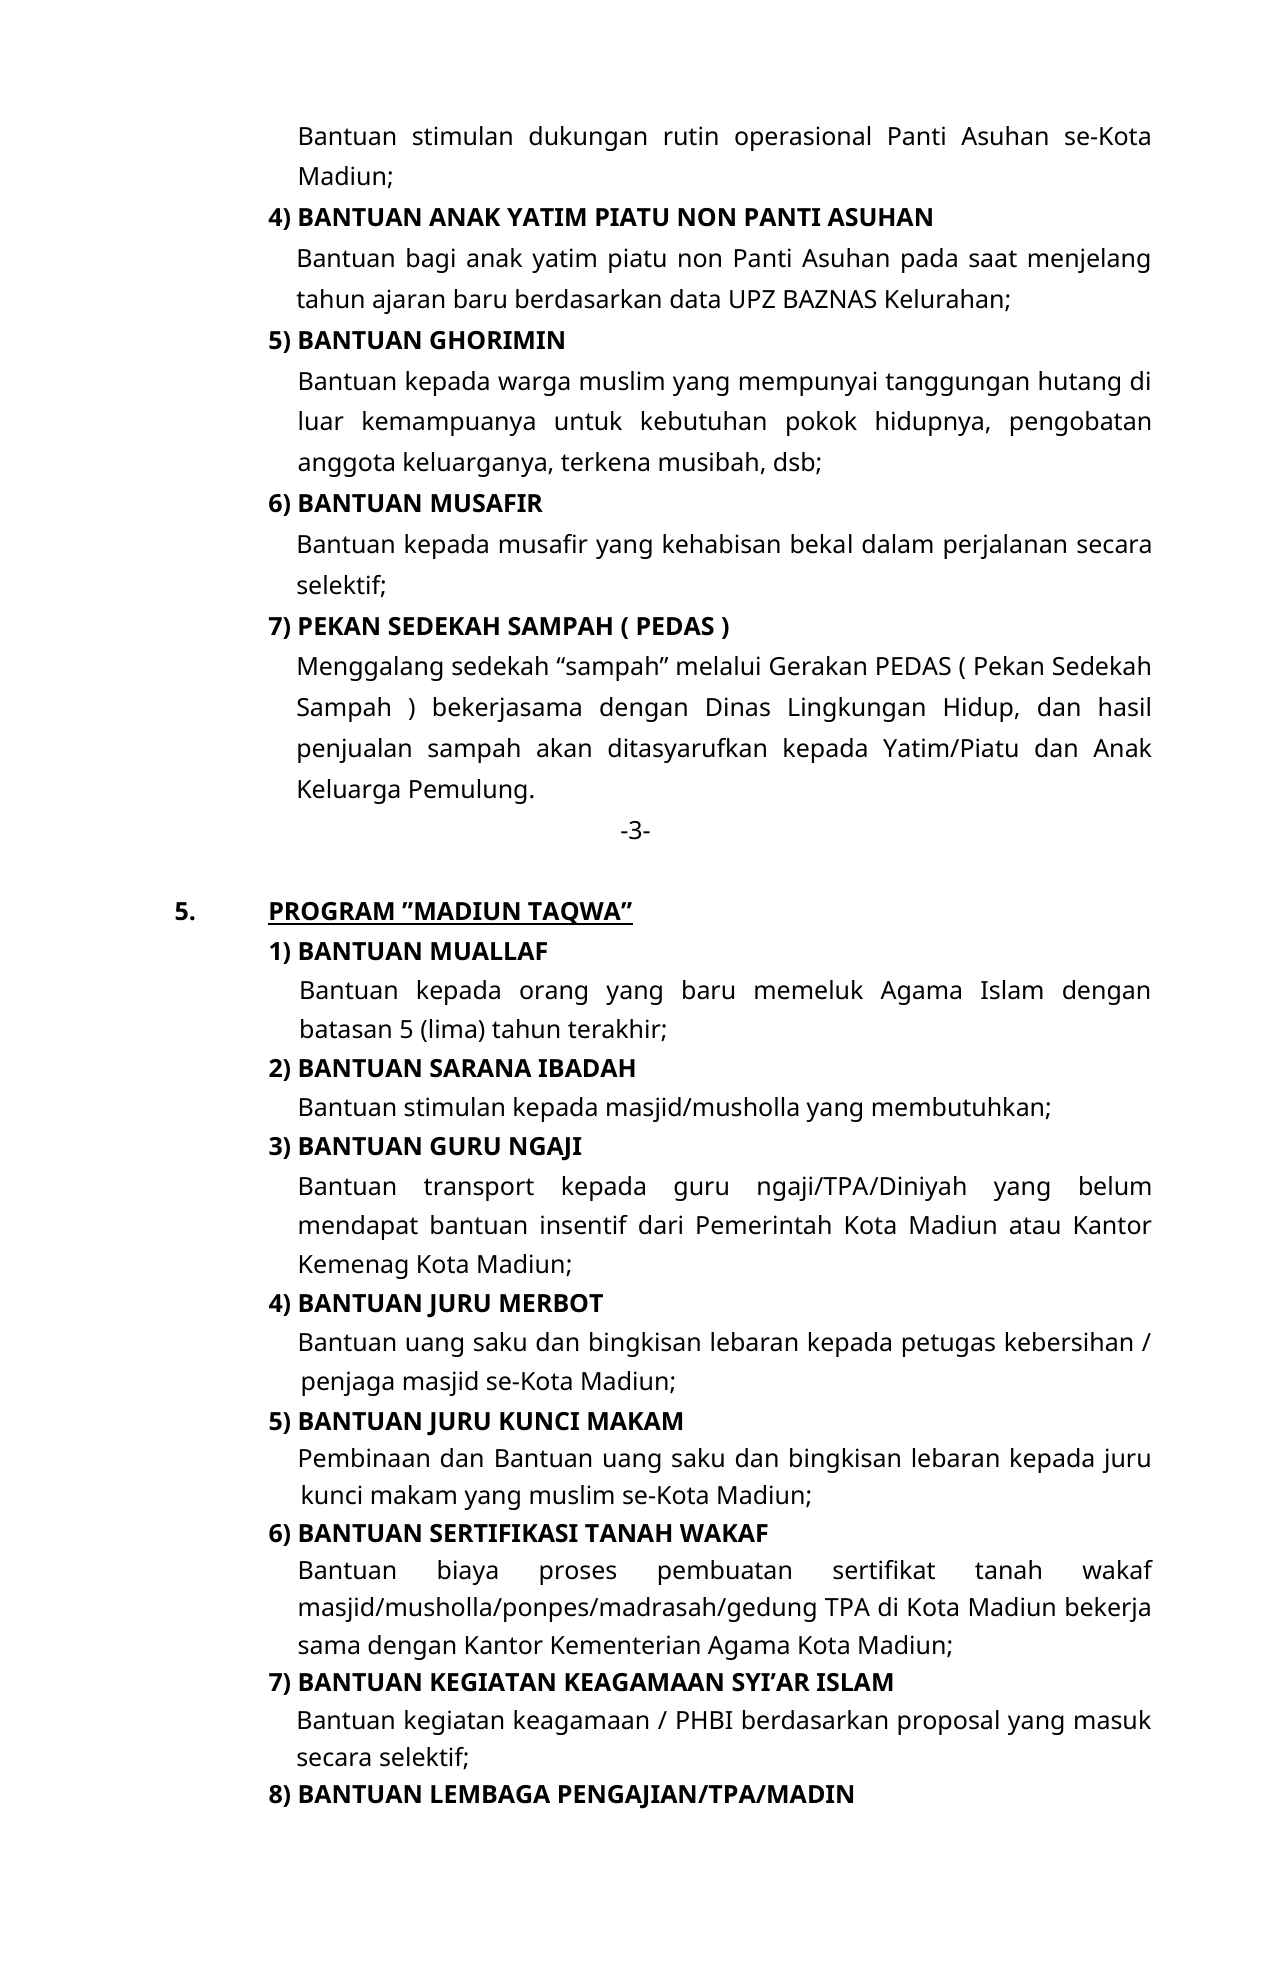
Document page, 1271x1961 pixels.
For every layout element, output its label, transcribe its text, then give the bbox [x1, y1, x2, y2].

text 7) PEKAN SEDEKAH SAMPAH ( PEDAS ) [268, 608, 1153, 642]
text Menggalang sedekah “sampah” melalui Gerakan PEDAS ( Pekan Sedekah Sampah ) bekerjasama dengan Dinas Lingkungan Hidup, dan hasil penjualan sampah akan ditasyarufkan kepada Yatim/Piatu dan Anak Keluarga Pemulung. [296, 649, 1153, 806]
text Bantuan stimulan kepada masjid/musholla yang membutuhkan; [297, 1090, 1153, 1124]
text Bantuan kepada orang yang baru memeluk Agama Islam dengan batasan 5 (lima) tahun terakhir; [299, 972, 1153, 1046]
text Bantuan kegiatan keagamaan / PHBI berdasarkan proposal yang masuk secara selektif; [296, 1702, 1153, 1774]
text -3- [118, 812, 1153, 846]
text Bantuan kepada warga muslim yang mempunyai tanggungan hutang di luar kemampuanya untuk kebutuhan pokok hidupnya, pengobatan anggota keluarganya, terkena musibah, dsb; [297, 363, 1153, 479]
text 5. PROGRAM ”MADIUN TAQWA” [118, 894, 1153, 928]
list BANTUAN SERTIFIKASI TANAH WAKAF [268, 1515, 1153, 1549]
text Bantuan stimulan dukungan rutin operasional Panti Asuhan se-Kota Madiun; [297, 118, 1153, 193]
text 5) BANTUAN GHORIMIN [268, 322, 1153, 356]
text 4) BANTUAN ANAK YATIM PIATU NON PANTI ASUHAN [268, 200, 1153, 234]
text Bantuan bagi anak yatim piatu non Panti Asuhan pada saat menjelang tahun ajaran baru berdasarkan data UPZ BAZNAS Kelurahan; [296, 241, 1153, 316]
list BANTUAN KEGIATAN KEAGAMAAN SYI’AR ISLAM [268, 1665, 1153, 1699]
list BANTUAN LEMBAGA PENGAJIAN/TPA/MADIN [268, 1777, 1153, 1811]
list BANTUAN JURU MERBOT [268, 1286, 1153, 1320]
text 6) BANTUAN MUSAFIR [268, 486, 1153, 520]
list BANTUAN MUALLAF [268, 933, 1153, 967]
list BANTUAN JURU KUNCI MAKAM [268, 1403, 1153, 1437]
text Bantuan kepada musafir yang kehabisan bekal dalam perjalanan secara selektif; [296, 526, 1153, 601]
list BANTUAN GURU NGAJI [268, 1129, 1153, 1163]
text Bantuan biaya proses pembuatan sertifikat tanah wakaf masjid/musholla/ponpes/madrasah/gedung TPA di Kota Madiun bekerja sama dengan Kantor Kementerian Agama Kota Madiun; [297, 1553, 1153, 1662]
text Bantuan uang saku dan bingkisan lebaran kepada petugas kebersihan / penjaga masjid se-Kota Madiun; [297, 1325, 1153, 1398]
text Bantuan transport kepada guru ngaji/TPA/Diniyah yang belum mendapat bantuan insentif dari Pemerintah Kota Madiun atau Kantor Kemenag Kota Madiun; [297, 1168, 1153, 1281]
list BANTUAN SARANA IBADAH [268, 1051, 1153, 1085]
text Pembinaan dan Bantuan uang saku dan bingkisan lebaran kepada juru kunci makam yang muslim se-Kota Madiun; [297, 1441, 1153, 1512]
